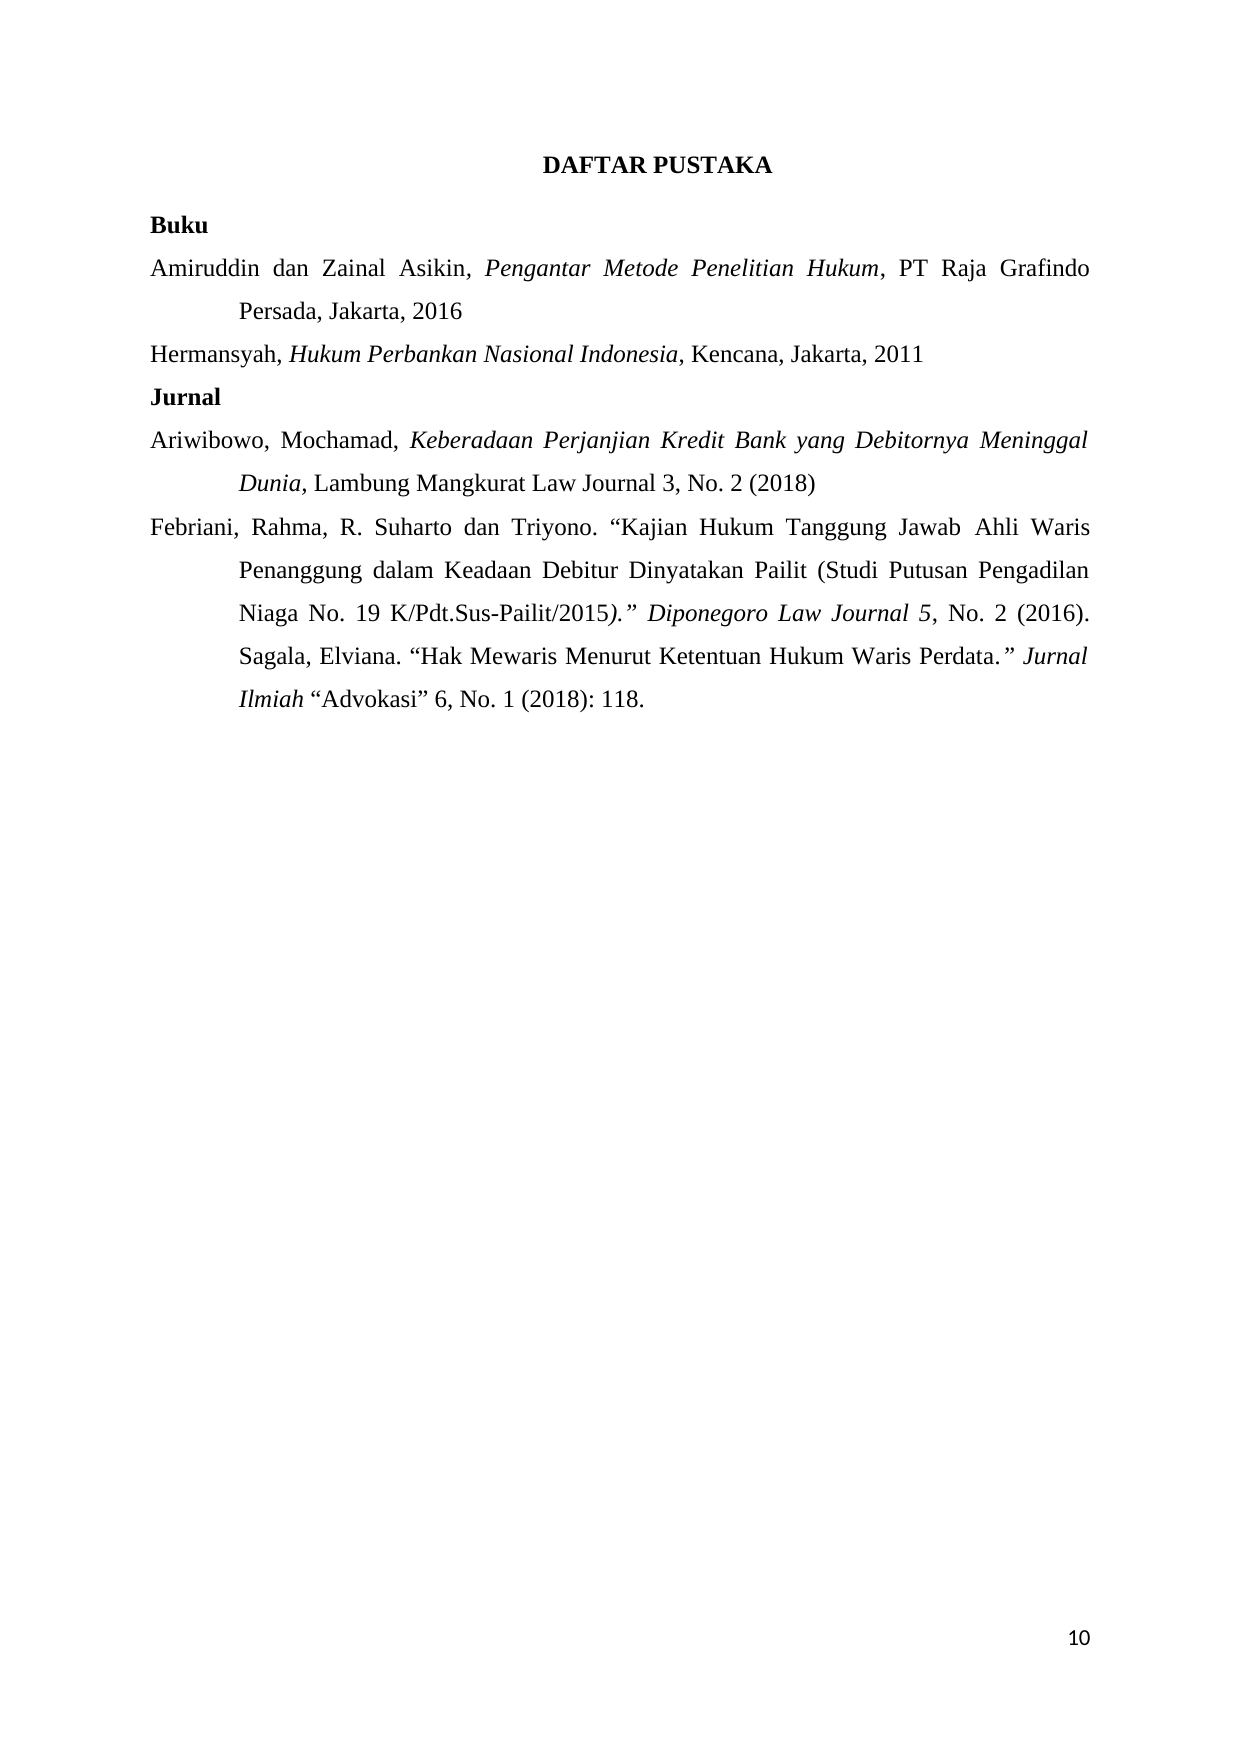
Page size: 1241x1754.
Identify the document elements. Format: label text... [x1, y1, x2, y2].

text Ariwibowo, Mochamad, Keberadaan Perjanjian Kredit Bank yang Debitornya Meninggal Dunia, Lambung Mangkurat Law Journal 3, No. 2 (2018) [150, 425, 1090, 497]
text Buku [150, 210, 1090, 238]
text DAFTAR PUSTAKA [150, 150, 1090, 179]
text Febriani, Rahma, R. Suharto dan Triyono. “Kajian Hukum Tanggung Jawab Ahli Waris Penanggung dalam Keadaan Debitur Dinyatakan Pailit (Studi Putusan Pengadilan Niaga No. 19 K/Pdt.Sus-Pailit/2015).” Diponegoro Law Journal 5, No. 2 (2016). Sagala, Elviana. “Hak Mewaris Menurut Ketentuan Hukum Waris Perdata.” Jurnal Ilmiah “Advokasi” 6, No. 1 (2018): 118. [150, 512, 1090, 713]
text Amiruddin dan Zainal Asikin, Pengantar Metode Penelitian Hukum, PT Raja Grafindo Persada, Jakarta, 2016 [150, 253, 1090, 325]
text Jurnal [150, 382, 1090, 411]
text Hermansyah, Hukum Perbankan Nasional Indonesia, Kencana, Jakarta, 2011 [150, 339, 1090, 368]
